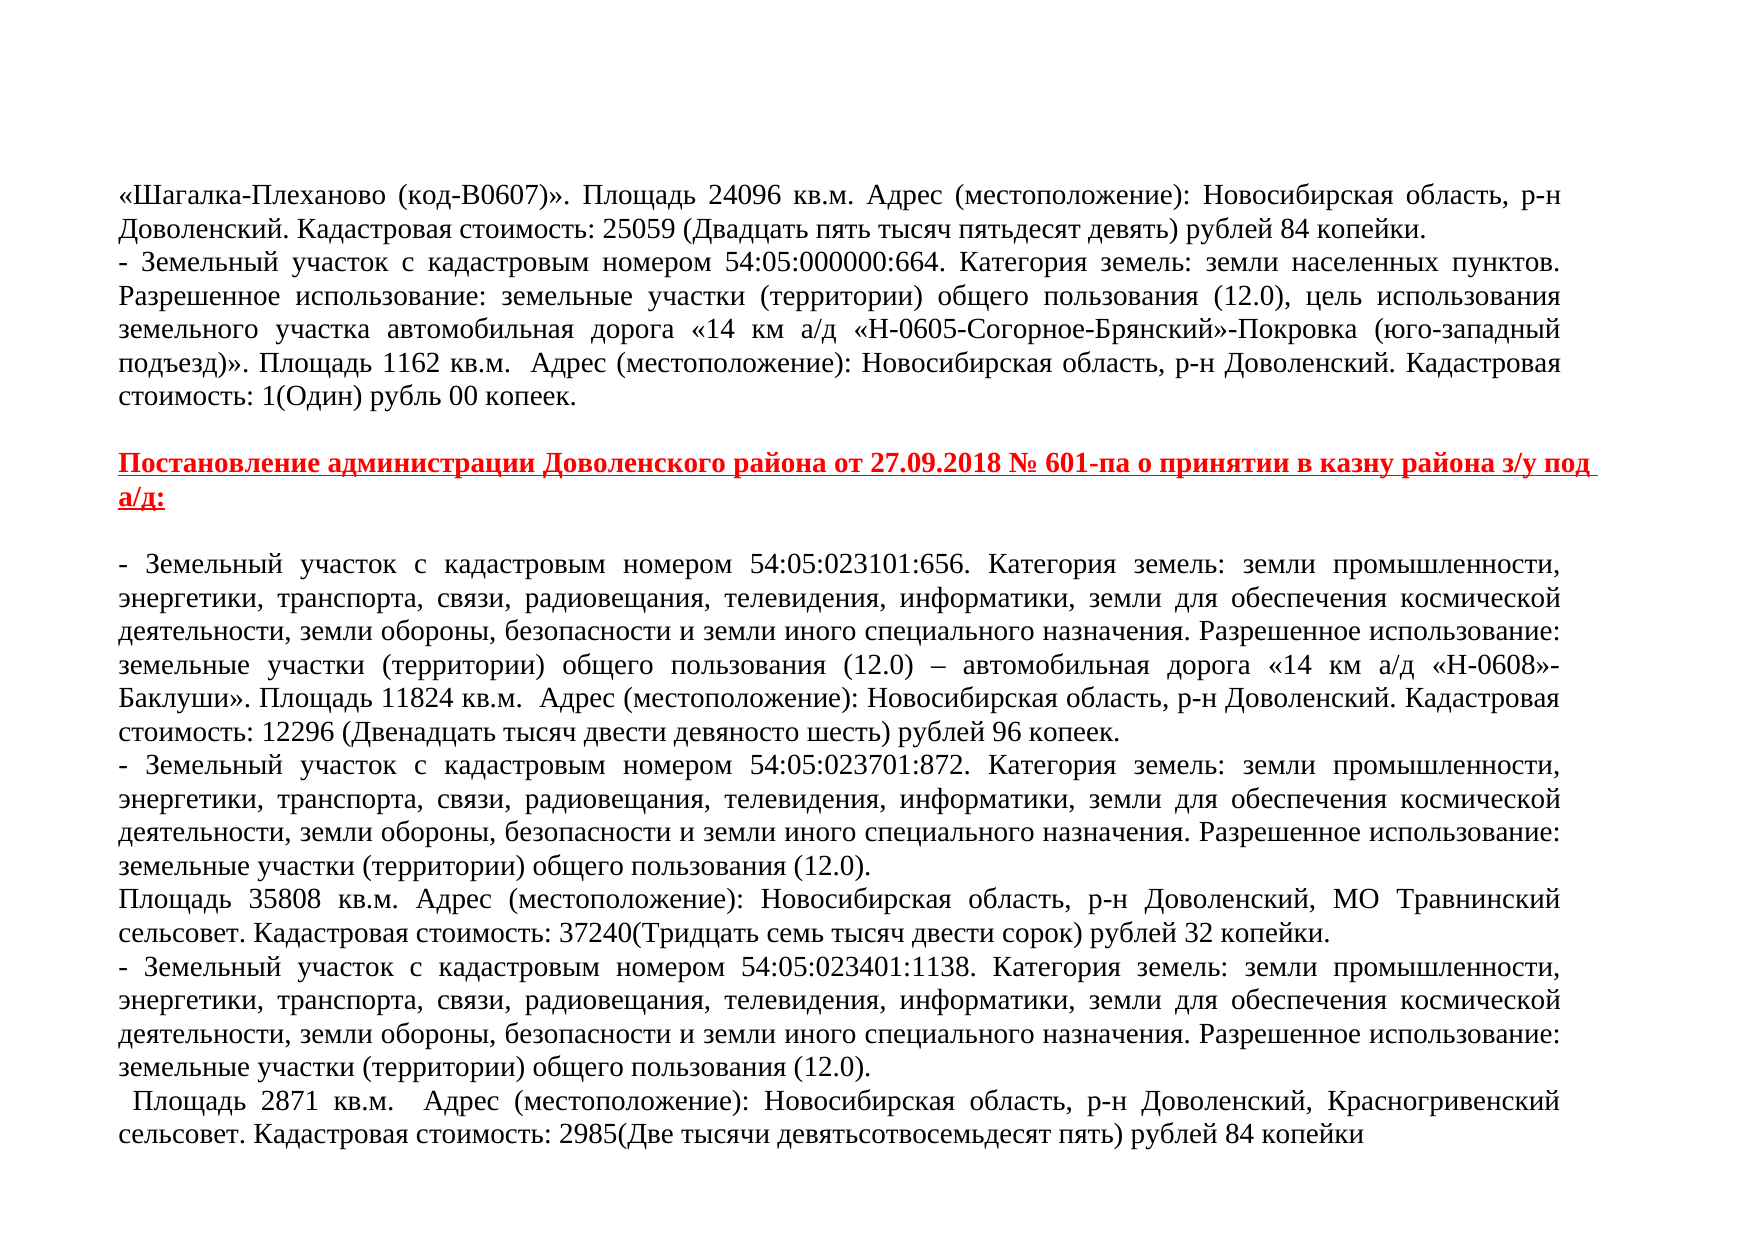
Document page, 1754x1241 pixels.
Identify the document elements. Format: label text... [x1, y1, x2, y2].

text - Земельный участок с кадастровым номером 54:05:000000:664. Категория земель: земли населенных пунктов. Разрешенное использование: земельные участки (территории) общего пользования (12.0), цель использования земельного участка автомобильная дорога «14 км а/д «Н-0605-Согорное-Брянский»-Покровка (юго-западный подъезд)». Площадь 1162 кв.м. Адрес (местоположение): Новосибирская область, р-н Доволенский. Кадастровая стоимость: 1(Один) рубль 00 копеек. [118, 244, 1562, 412]
text - Земельный участок с кадастровым номером 54:05:023401:1138. Категория земель: земли промышленности, энергетики, транспорта, связи, радиовещания, телевидения, информатики, земли для обеспечения космической деятельности, земли обороны, безопасности и земли иного специального назначения. Разрешенное использование: земельные участки (территории) общего пользования (12.0). [118, 949, 1562, 1083]
text Площадь 35808 кв.м. Адрес (местоположение): Новосибирская область, р-н Доволенский, МО Травнинский сельсовет. Кадастровая стоимость: 37240(Тридцать семь тысяч двести сорок) рублей 32 копейки. [118, 882, 1562, 949]
text - Земельный участок с кадастровым номером 54:05:023101:656. Категория земель: земли промышленности, энергетики, транспорта, связи, радиовещания, телевидения, информатики, земли для обеспечения космической деятельности, земли обороны, безопасности и земли иного специального назначения. Разрешенное использование: земельные участки (территории) общего пользования (12.0) – автомобильная дорога «14 км а/д «Н-0608»-Баклуши». Площадь 11824 кв.м. Адрес (местоположение): Новосибирская область, р-н Доволенский. Кадастровая стоимость: 12296 (Двенадцать тысяч двести девяносто шесть) рублей 96 копеек. [118, 546, 1562, 747]
text - Земельный участок с кадастровым номером 54:05:023701:872. Категория земель: земли промышленности, энергетики, транспорта, связи, радиовещания, телевидения, информатики, земли для обеспечения космической деятельности, земли обороны, безопасности и земли иного специального назначения. Разрешенное использование: земельные участки (территории) общего пользования (12.0). [118, 747, 1562, 882]
text Площадь 2871 кв.м. Адрес (местоположение): Новосибирская область, р-н Доволенский, Красногривенский сельсовет. Кадастровая стоимость: 2985(Две тысячи девятьсотвосемьдесят пять) рублей 84 копейки [118, 1083, 1562, 1150]
text Постановление администрации Доволенского района от 27.09.2018 № 601-па о принятии в казну района з/у под а/д: [118, 446, 1636, 513]
text «Шагалка-Плеханово (код-В0607)». Площадь 24096 кв.м. Адрес (местоположение): Новосибирская область, р-н Доволенский. Кадастровая стоимость: 25059 (Двадцать пять тысяч пятьдесят девять) рублей 84 копейки. [118, 177, 1562, 244]
